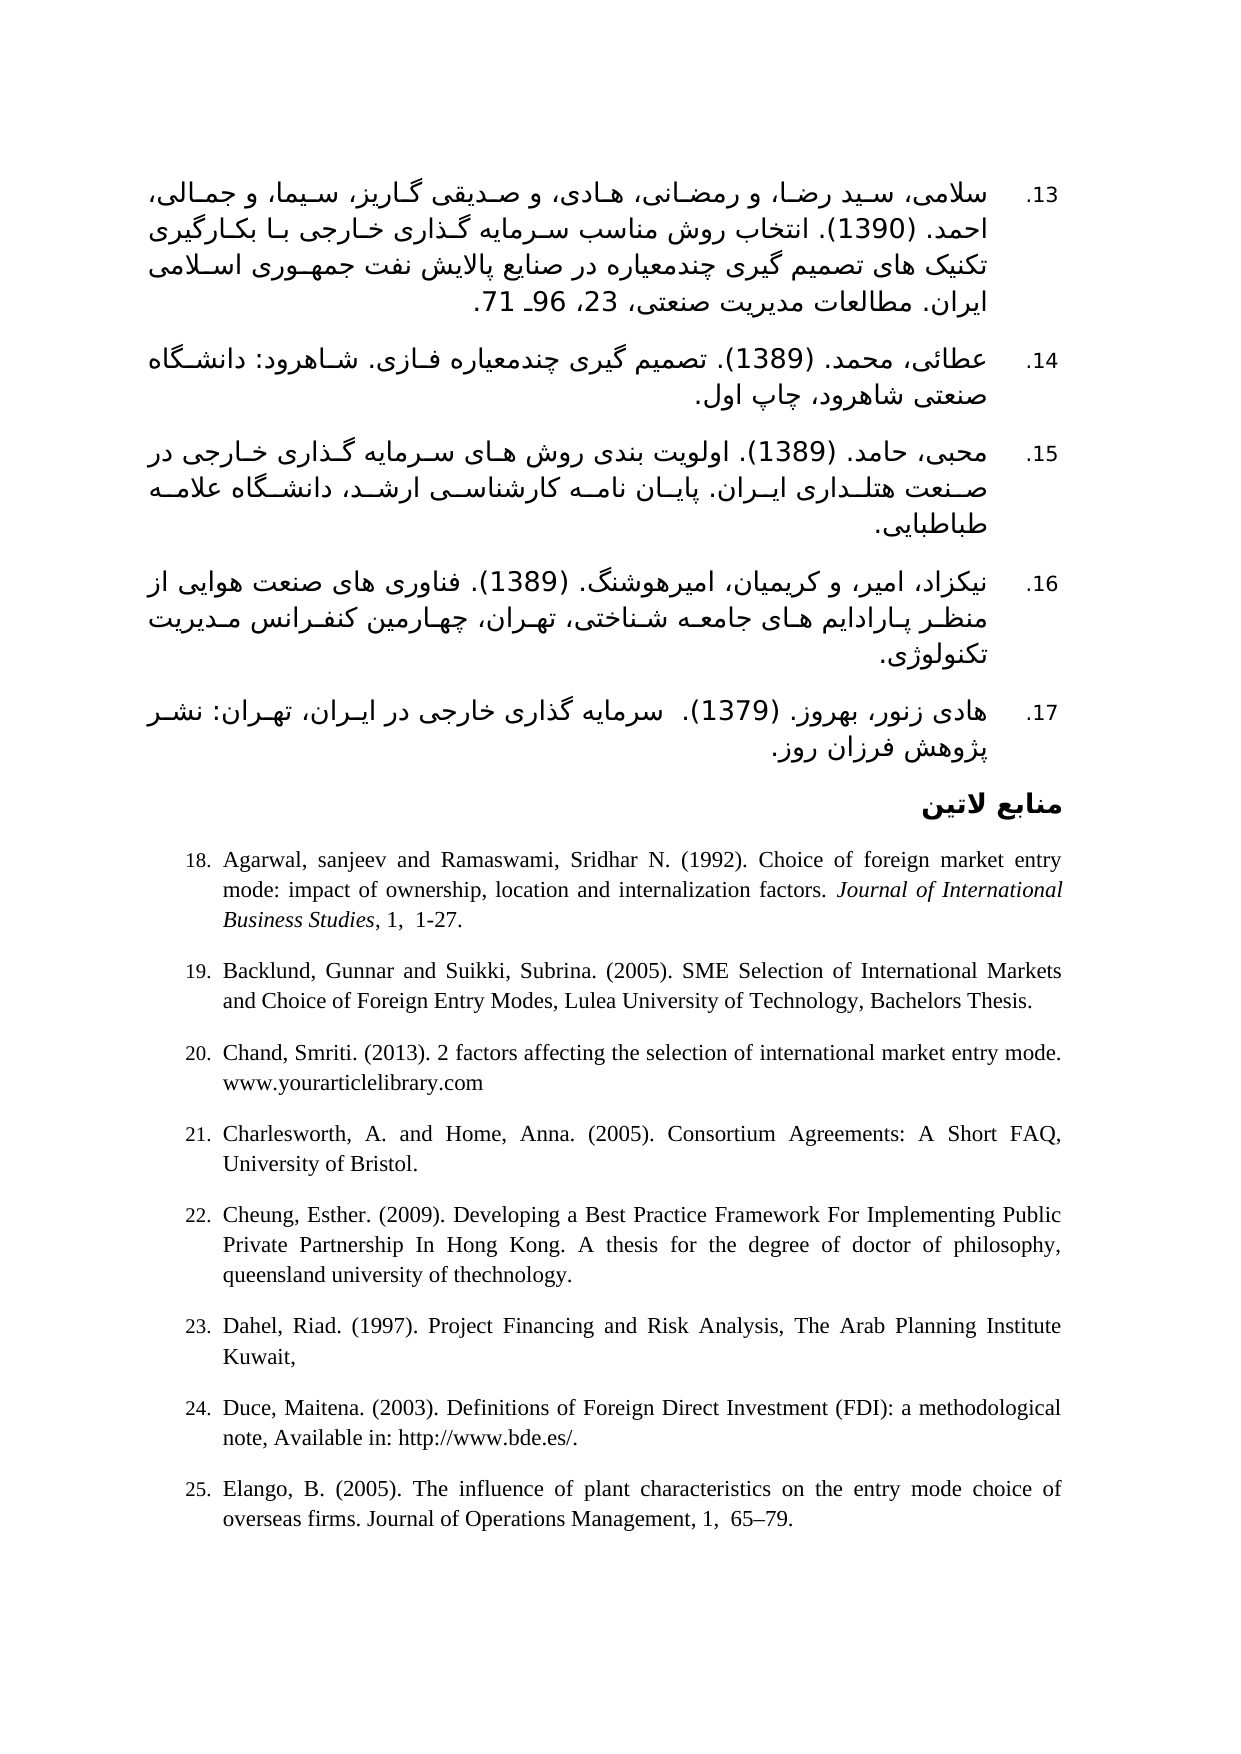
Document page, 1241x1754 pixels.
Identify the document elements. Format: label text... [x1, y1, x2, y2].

list Dahel, Riad. (1997). Project Financing and Risk Analysis, The Arab Planning Institute Kuwait, [185, 1313, 1063, 1369]
list عطائی، محمد. (1389). تصمیم گیری چندمعیاره فازی. شاهرود: دانشگاه صنعتی شاهرود، چاپ اول. [148, 343, 1026, 411]
text منابع لاتین [148, 789, 1063, 820]
list محبی، حامد. (1389). اولویت بندی روش های سرمایه گذاری خارجی در صنعت هتلداری ایران. پایان نامه کارشناسی ارشد، دانشگاه علامه طباطبایی. [148, 436, 1026, 540]
list Agarwal, sanjeev and Ramaswami, Sridhar N. (1992). Choice of foreign market entry mode: impact of ownership, location and internalization factors. Journal of International Business Studies, 1, 1-27. [185, 846, 1063, 933]
list Backlund, Gunnar and Suikki, Subrina. (2005). SME Selection of International Markets and Choice of Foreign Entry Modes, Lulea University of Technology, Bachelors Thesis. [185, 957, 1063, 1014]
list سلامی، سید رضا، و رمضانی، هادی، و صدیقی گاریز، سیما، و جمالی، احمد. (1390). انتخاب روش مناسب سرمایه گذاری خارجی با بکارگیری تکنیک های تصمیم گیری چندمعیاره در صنایع پالایش نفت جمهوری اسلامی ایران. مطالعات مدیریت صنعتی، 23، 96ـ 71. [148, 177, 1026, 317]
list Elango, B. (2005). The influence of plant characteristics on the entry mode choice of overseas firms. Journal of Operations Management, 1, 65–79. [185, 1475, 1063, 1532]
list Chand, Smriti. (2013). 2 factors affecting the selection of international market entry mode. www.yourarticlelibrary.com [185, 1039, 1063, 1095]
list هادی زنور، بهروز. (1379). سرمایه گذاری خارجی در ایران، تهران: نشر پژوهش فرزان روز. [148, 696, 1026, 763]
list Cheung, Esther. (2009). Developing a Best Practice Framework For Implementing Public Private Partnership In Hong Kong. A thesis for the degree of doctor of philosophy, queensland university of thechnology. [185, 1201, 1063, 1288]
list نیکزاد، امیر، و کریمیان، امیرهوشنگ. (1389). فناوری های صنعت هوایی از منظر پارادایم های جامعه شناختی، تهران، چهارمین کنفرانس مدیریت تکنولوژی. [148, 566, 1026, 670]
list Charlesworth, A. and Home, Anna. (2005). Consortium Agreements: A Short FAQ, University of Bristol. [185, 1120, 1063, 1176]
list Duce, Maitena. (2003). Definitions of Foreign Direct Investment (FDI): a methodological note, Available in: http://www.bde.es/. [185, 1394, 1063, 1450]
